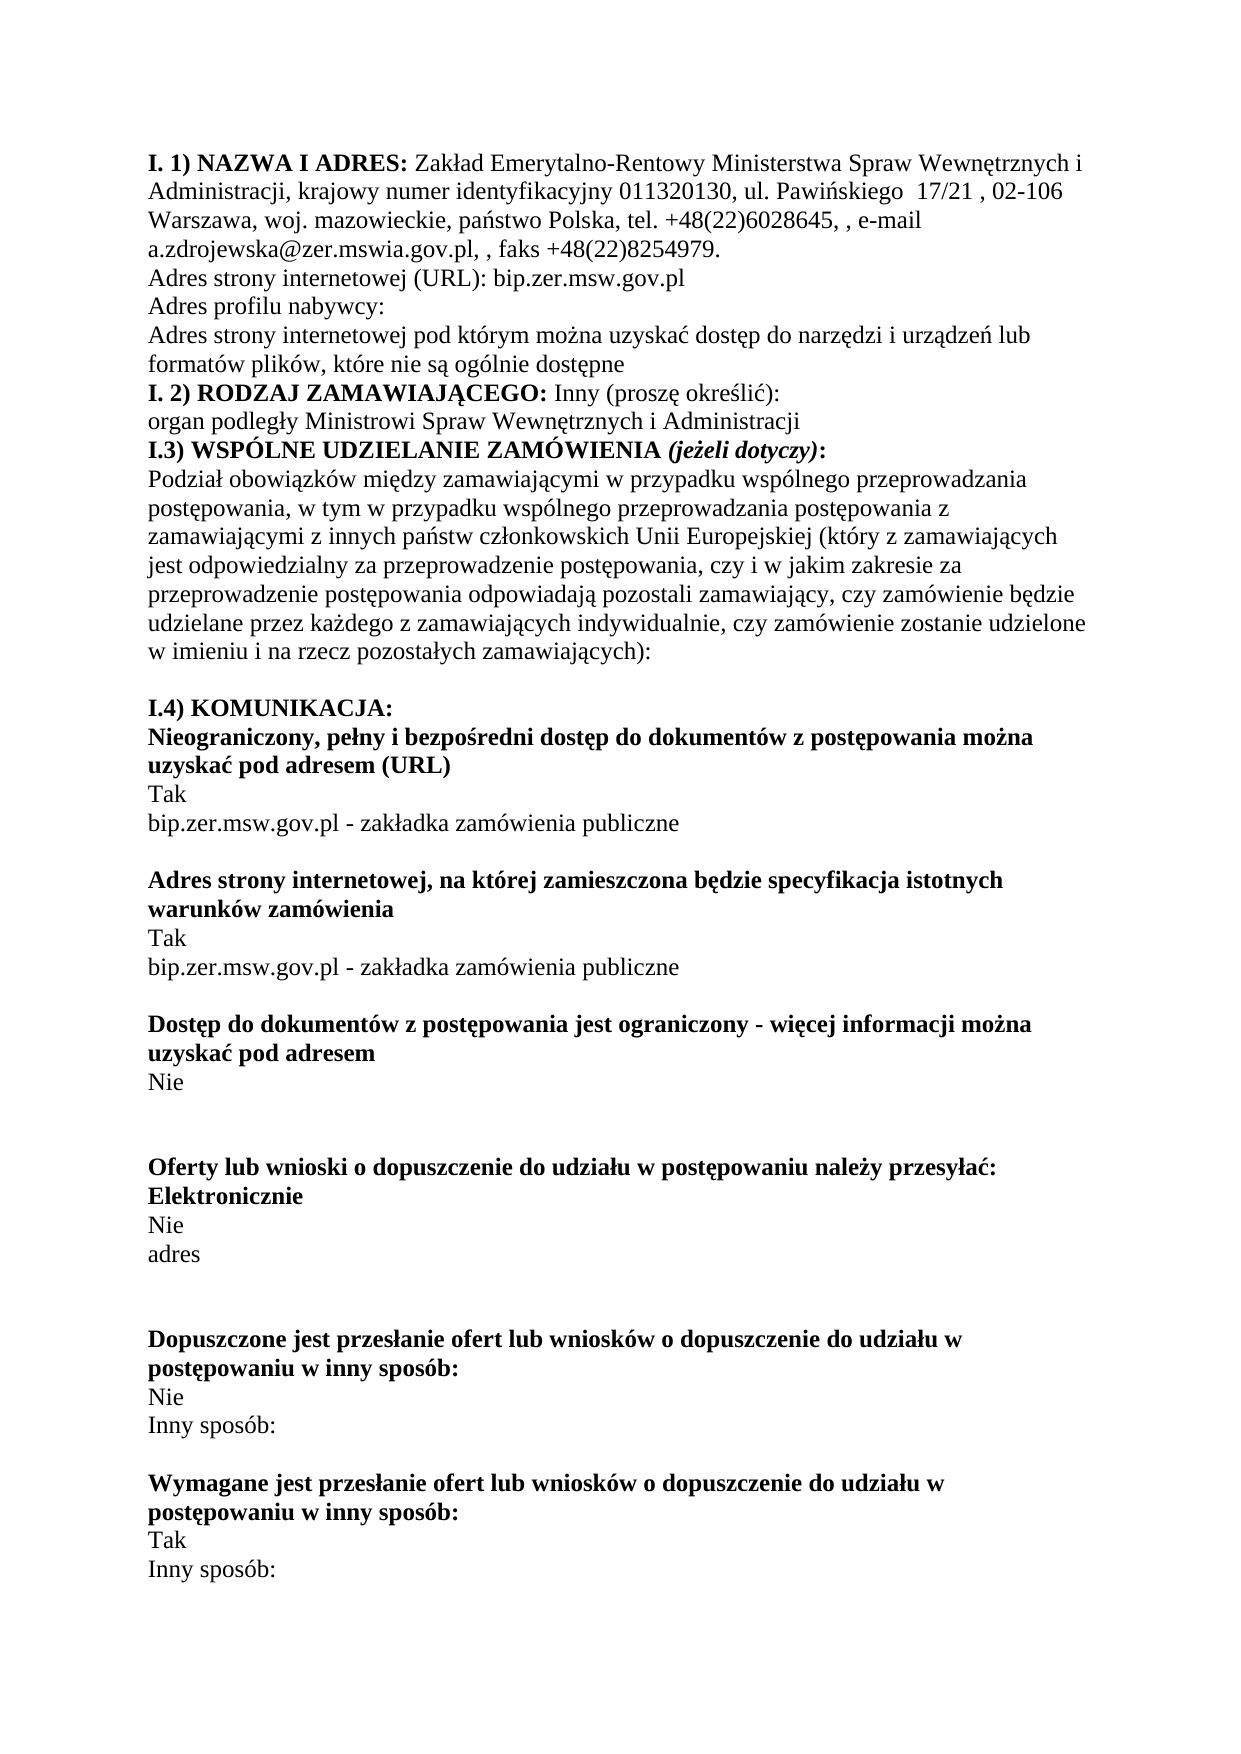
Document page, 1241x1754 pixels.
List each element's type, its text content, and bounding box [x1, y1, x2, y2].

text Adres strony internetowej, na której zamieszczona będzie specyfikacja istotnych warunków zamówienia [148, 837, 1093, 923]
text Tak bip.zer.msw.gov.pl - zakładka zamówienia publiczne [148, 779, 1093, 837]
text Oferty lub wnioski o dopuszczenie do udziału w postępowaniu należy przesyłać: Elektronicznie [148, 1124, 1093, 1210]
text I.3) WSPÓLNE UDZIELANIE ZAMÓWIENIA (jeżeli dotyczy): [148, 435, 1093, 464]
text I. 1) NAZWA I ADRES: Zakład Emerytalno-Rentowy Ministerstwa Spraw Wewnętrznych i Administracji, krajowy numer identyfikacyjny 011320130, ul. Pawińskiego 17/21 , 02-106 Warszawa, woj. mazowieckie, państwo Polska, tel. +48(22)6028645, , e-mail a.zdrojewska@zer.mswia.gov.pl, , faks +48(22)8254979. Adres strony internetowej (URL): bip.zer.msw.gov.pl Adres profilu nabywcy: Adres strony internetowej pod którym można uzyskać dostęp do narzędzi i urządzeń lub formatów plików, które nie są ogólnie dostępne [148, 148, 1093, 378]
text Tak bip.zer.msw.gov.pl - zakładka zamówienia publiczne [148, 923, 1093, 981]
text Nie adres [148, 1210, 1093, 1295]
text I.4) KOMUNIKACJA: Nieograniczony, pełny i bezpośredni dostęp do dokumentów z postępowania można uzyskać pod adresem (URL) [148, 693, 1093, 779]
text I. 2) RODZAJ ZAMAWIAJĄCEGO: Inny (proszę określić): organ podległy Ministrowi Spraw Wewnętrznych i Administracji [148, 378, 1093, 435]
text Podział obowiązków między zamawiającymi w przypadku wspólnego przeprowadzania postępowania, w tym w przypadku wspólnego przeprowadzania postępowania z zamawiającymi z innych państw członkowskich Unii Europejskiej (który z zamawiających jest odpowiedzialny za przeprowadzenie postępowania, czy i w jakim zakresie za przeprowadzenie postępowania odpowiadają pozostali zamawiający, czy zamówienie będzie udzielane przez każdego z zamawiających indywidualnie, czy zamówienie zostanie udzielone w imieniu i na rzecz pozostałych zamawiających): [148, 464, 1093, 693]
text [148, 1324, 1093, 1583]
text Dostęp do dokumentów z postępowania jest ograniczony - więcej informacji można uzyskać pod adresem [148, 981, 1093, 1067]
text Nie [148, 1067, 1093, 1124]
